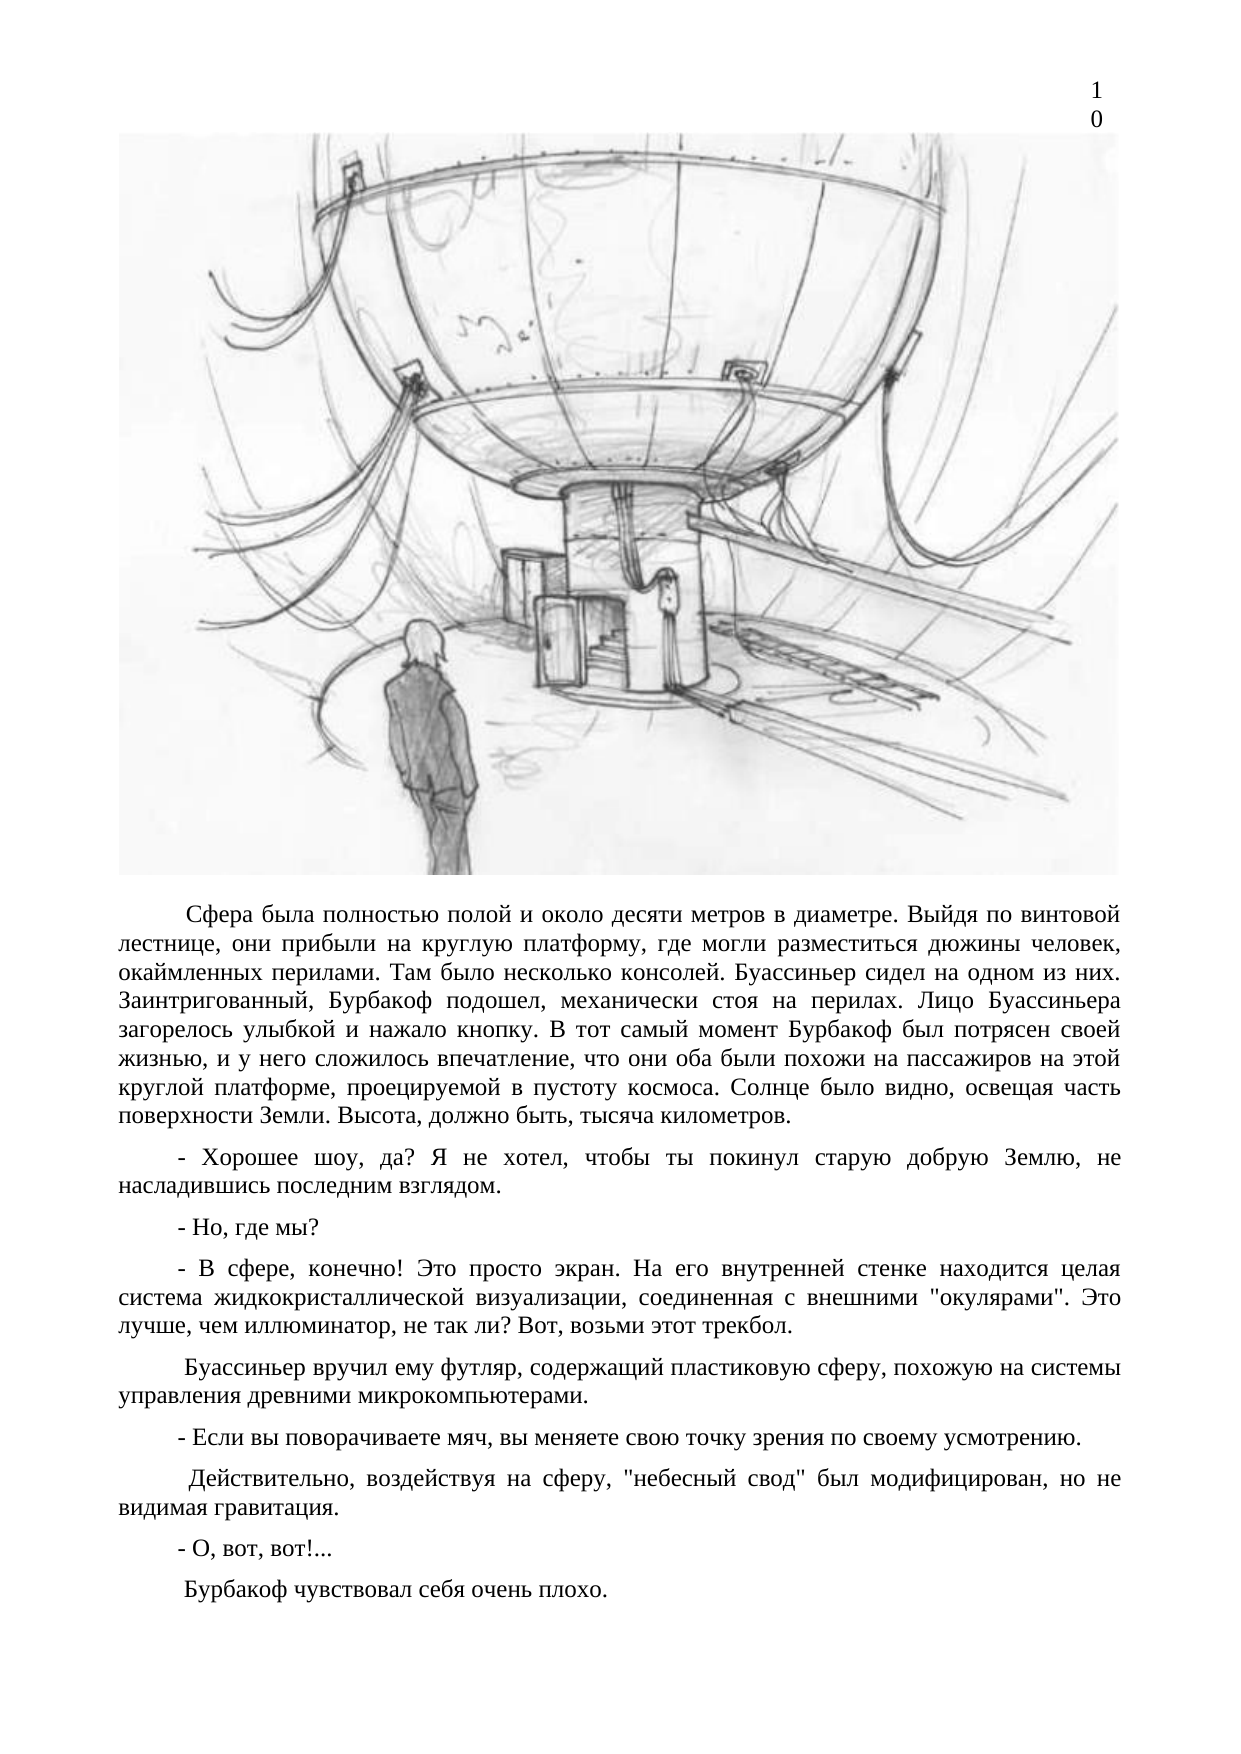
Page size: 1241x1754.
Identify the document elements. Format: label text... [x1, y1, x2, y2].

text Сфера была полностью полой и около десяти метров в диаметре. Выйдя по винтовой лестнице, они прибыли на круглую платформу, где могли разместиться дюжины человек, окаймленных перилами. Там было несколько консолей. Буассиньер сидел на одном из них. Заинтригованный, Бурбакоф подошел, механически стоя на перилах. Лицо Буассиньера загорелось улыбкой и нажало кнопку. В тот самый момент Бурбакоф был потрясен своей жизнью, и у него сложилось впечатление, что они оба были похожи на пассажиров на этой круглой платформе, проецируемой в пустоту космоса. Солнце было видно, освещая часть поверхности Земли. Высота, должно быть, тысяча километров. [118, 899, 1122, 1129]
text - Хорошее шоу, да? Я не хотел, чтобы ты покинул старую добрую Землю, не насладившись последним взглядом. [118, 1142, 1122, 1199]
text Бурбакоф чувствовал себя очень плохо. [118, 1574, 1122, 1603]
text - Но, где мы? [118, 1212, 1122, 1240]
text Действительно, воздействуя на сферу, "небесный свод" был модифицирован, но не видимая гравитация. [118, 1463, 1122, 1520]
text Буассиньер вручил ему футляр, содержащий пластиковую сферу, похожую на системы управления древними микрокомпьютерами. [118, 1352, 1122, 1409]
text - Если вы поворачиваете мяч, вы меняете свою точку зрения по своему усмотрению. [118, 1422, 1122, 1450]
text - В сфере, конечно! Это просто экран. На его внутренней стенке находится целая система жидкокристаллической визуализации, соединенная с внешними "окулярами". Это лучше, чем иллюминатор, не так ли? Вот, возьми этот трекбол. [118, 1253, 1122, 1339]
picture [119, 132, 1122, 875]
text - О, вот, вот!... [118, 1533, 1122, 1562]
